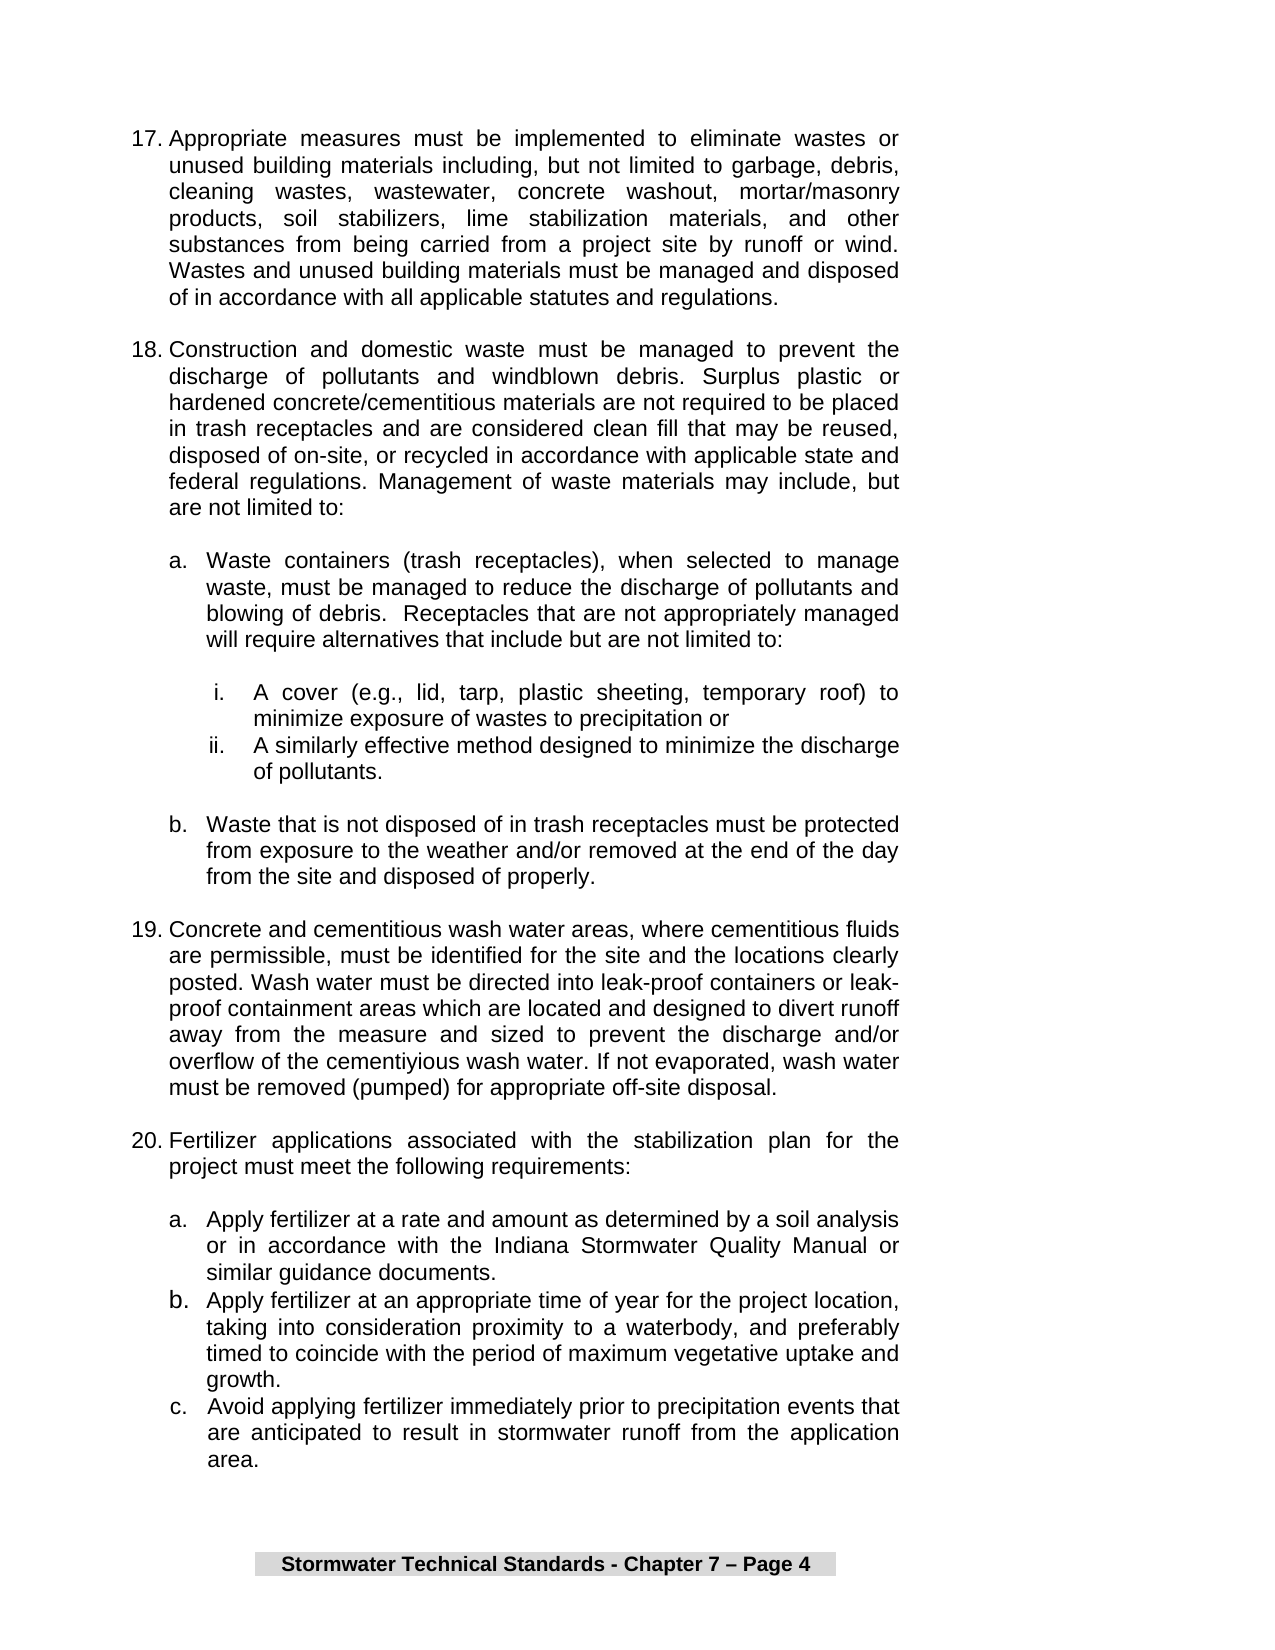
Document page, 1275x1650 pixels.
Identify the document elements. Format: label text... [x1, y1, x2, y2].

list A cover (e.g., lid, tarp, plastic sheeting, temporary roof) to minimize exposure of wastes to precipitation or [225, 679, 900, 732]
list Appropriate measures must be implemented to eliminate wastes or unused building materials including, but not limited to garbage, debris, cleaning wastes, wastewater, concrete washout, mortar/masonry products, soil stabilizers, lime stabilization materials, and other substances from being carried from a project site by runoff or wind. Wastes and unused building materials must be managed and disposed of in accordance with all applicable statutes and regulations. [131, 125, 900, 310]
list Waste containers (trash receptacles), when selected to manage waste, must be managed to reduce the discharge of pollutants and blowing of debris. Receptacles that are not appropriately managed will require alternatives that include but are not limited to: [169, 547, 900, 652]
list Avoid applying fertilizer immediately prior to precipitation events that are anticipated to result in stormwater runoff from the application area. [169, 1393, 900, 1472]
list Construction and domestic waste must be managed to prevent the discharge of pollutants and windblown debris. Surplus plastic or hardened concrete/cementitious materials are not required to be placed in trash receptacles and are considered clean fill that may be reused, disposed of on-site, or recycled in accordance with applicable state and federal regulations. Management of waste materials may include, but are not limited to: [131, 336, 900, 521]
list Concrete and cementitious wash water areas, where cementitious fluids are permissible, must be identified for the site and the locations clearly posted. Wash water must be directed into leak-proof containers or leak-proof containment areas which are located and designed to divert runoff away from the measure and sized to prevent the discharge and/or overflow of the cementiyious wash water. If not evaporated, wash water must be removed (pumped) for appropriate off-site disposal. [131, 916, 900, 1101]
list Apply fertilizer at a rate and amount as determined by a soil analysis or in accordance with the Indiana Stormwater Quality Manual or similar guidance documents. [169, 1206, 900, 1285]
list A similarly effective method designed to minimize the discharge of pollutants. [225, 732, 900, 784]
list Fertilizer applications associated with the stabilization plan for the project must meet the following requirements: [131, 1127, 900, 1179]
list Apply fertilizer at an appropriate time of year for the project location, taking into consideration proximity to a waterbody, and preferably timed to coincide with the period of maximum vegetative uptake and growth. [169, 1285, 900, 1393]
list Waste that is not disposed of in trash receptacles must be protected from exposure to the weather and/or removed at the end of the day from the site and disposed of properly. [169, 811, 900, 890]
